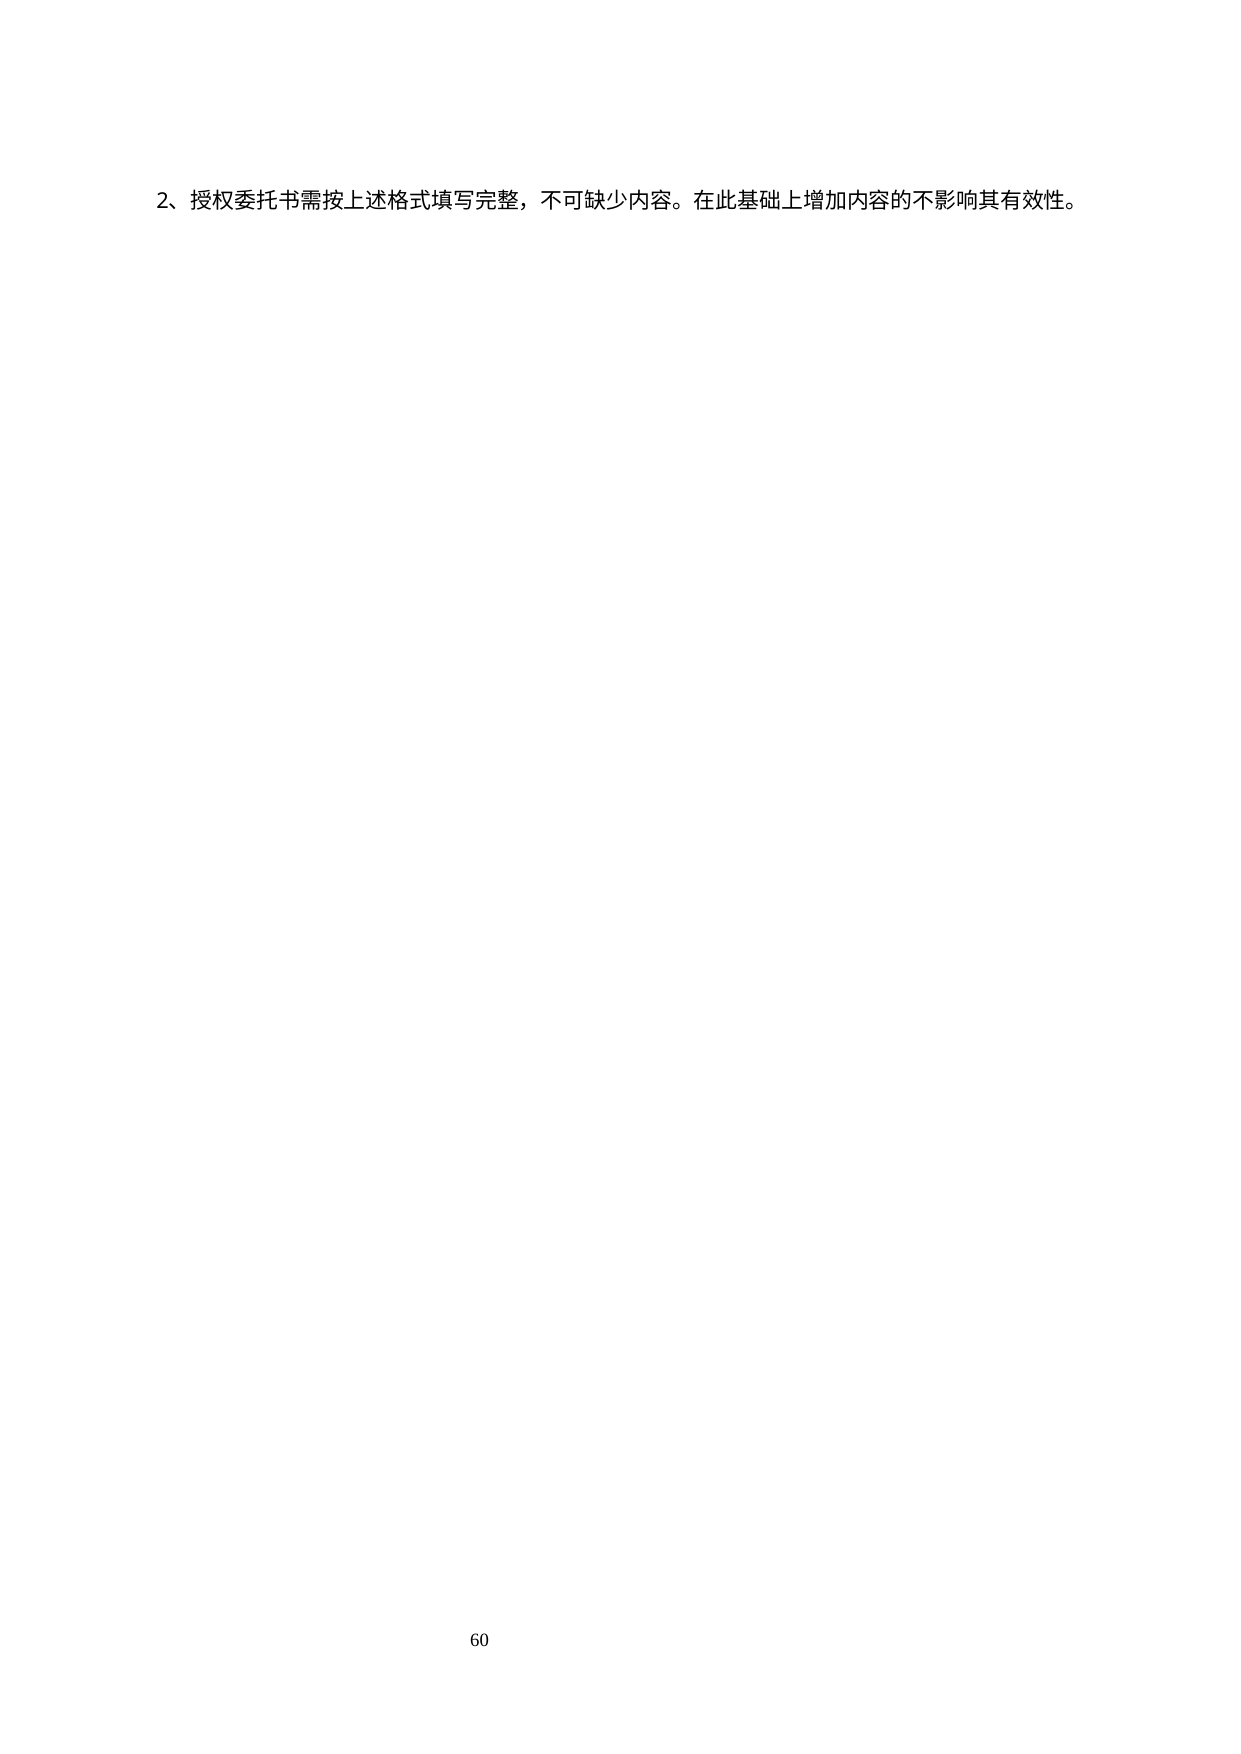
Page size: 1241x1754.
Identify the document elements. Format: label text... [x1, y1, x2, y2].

text 2、授权委托书需按上述格式填写完整，不可缺少内容。在此基础上增加内容的不影响其有效性。 [112, 150, 1128, 223]
